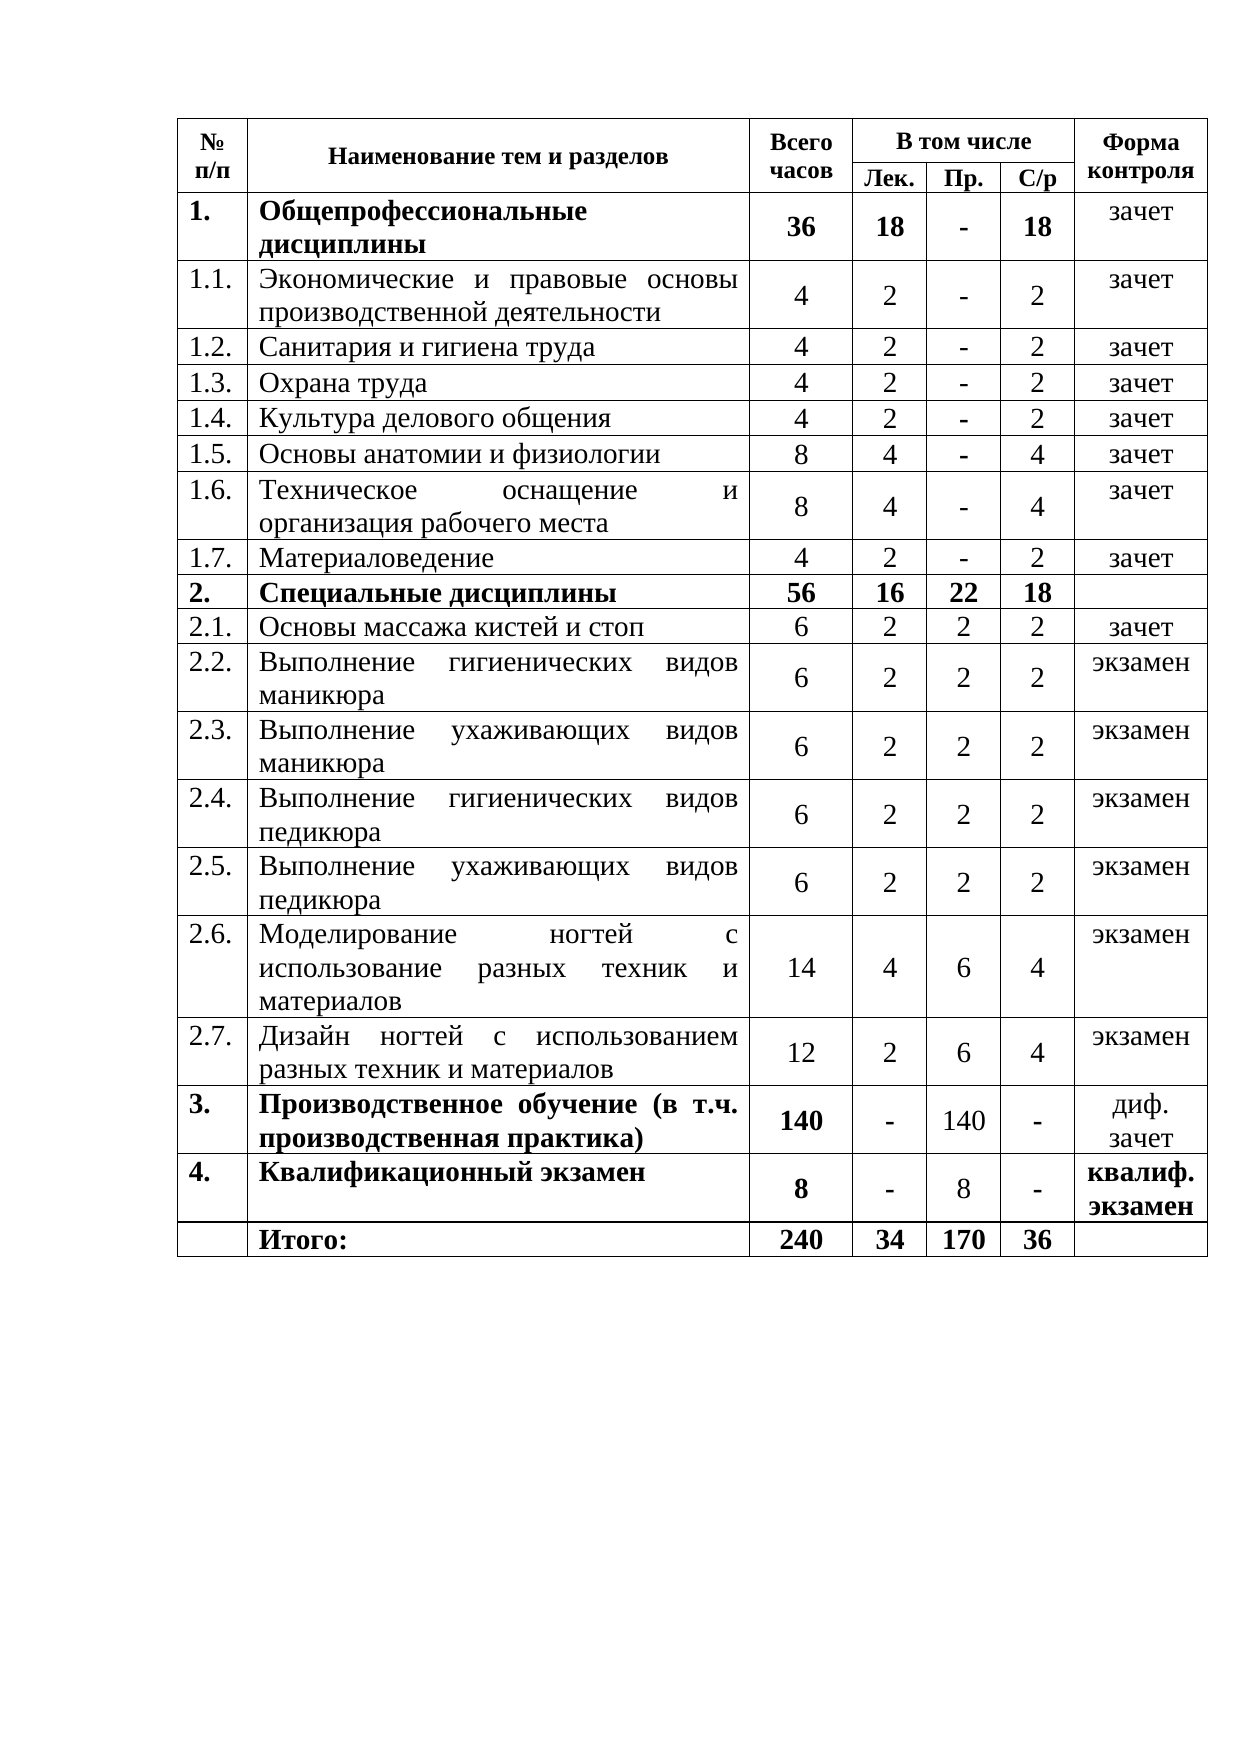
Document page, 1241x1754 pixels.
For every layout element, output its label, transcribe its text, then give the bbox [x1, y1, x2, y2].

table_cell экзамен [1075, 916, 1207, 1017]
table_cell 1.2. [178, 329, 247, 364]
table_cell 4 [1001, 436, 1074, 471]
table_cell Квалификационный экзамен [248, 1154, 749, 1221]
table_cell Техническое оснащение и организация рабочего места [248, 472, 749, 539]
table_cell - [853, 1154, 926, 1221]
table_cell 6 [750, 780, 852, 847]
table_cell 2.6. [178, 916, 247, 1017]
table_header Всего часов [750, 119, 852, 192]
table_cell 240 [750, 1223, 852, 1256]
table_cell 2 [1001, 609, 1074, 643]
table_cell 2 [1001, 540, 1074, 574]
table_cell 2 [853, 644, 926, 711]
table_cell 2.1. [178, 609, 247, 643]
table_cell 4 [750, 329, 852, 364]
table_cell 2 [853, 712, 926, 779]
table_cell Выполнение ухаживающих видов педикюра [248, 848, 749, 915]
table_cell экзамен [1075, 780, 1207, 847]
table_cell 6 [750, 848, 852, 915]
table_cell 1.6. [178, 472, 247, 539]
table_cell 6 [750, 609, 852, 643]
table_cell 2 [927, 848, 1000, 915]
table_cell Экономические и правовые основы производственной деятельности [248, 261, 749, 328]
table_cell 2.7. [178, 1018, 247, 1085]
table_cell 1.4. [178, 401, 247, 435]
table_cell 22 [927, 575, 1000, 608]
table_cell 56 [750, 575, 852, 608]
table_cell 2 [1001, 365, 1074, 399]
table_cell Основы массажа кистей и стоп [248, 609, 749, 643]
table_cell Общепрофессиональные дисциплины [248, 193, 749, 260]
table_cell квалиф. экзамен [1075, 1154, 1207, 1221]
table_cell Санитария и гигиена труда [248, 329, 749, 364]
table_cell 4 [750, 540, 852, 574]
table_cell 4 [1001, 1018, 1074, 1085]
table_cell 12 [750, 1018, 852, 1085]
table_cell зачет [1075, 261, 1207, 328]
table_cell 2 [1001, 712, 1074, 779]
table_cell [1075, 1223, 1207, 1256]
table_cell 2 [853, 848, 926, 915]
table_cell зачет [1075, 329, 1207, 364]
table_cell 6 [927, 1018, 1000, 1085]
table_cell зачет [1075, 540, 1207, 574]
table_cell 8 [750, 436, 852, 471]
table_cell 4 [853, 472, 926, 539]
table_cell 2 [1001, 644, 1074, 711]
table_cell Производственное обучение (в т.ч. производственная практика) [248, 1086, 749, 1153]
table_cell 2 [927, 644, 1000, 711]
table_cell 1.7. [178, 540, 247, 574]
table_cell 4. [178, 1154, 247, 1221]
table_cell 4 [853, 916, 926, 1017]
table_cell Основы анатомии и физиологии [248, 436, 749, 471]
table_cell 2 [853, 365, 926, 399]
table_header Наименование тем и разделов [248, 119, 749, 192]
table_cell - [1001, 1086, 1074, 1153]
table_cell [178, 1223, 247, 1256]
table_cell зачет [1075, 401, 1207, 435]
table_cell - [927, 436, 1000, 471]
table_header В том числе [853, 119, 1074, 162]
table_cell экзамен [1075, 1018, 1207, 1085]
table_cell 4 [750, 261, 852, 328]
table_cell - [927, 329, 1000, 364]
table_cell 2 [1001, 401, 1074, 435]
table_cell - [927, 472, 1000, 539]
table_cell 2 [1001, 848, 1074, 915]
table_cell экзамен [1075, 644, 1207, 711]
table_cell 4 [1001, 916, 1074, 1017]
table_cell 1.1. [178, 261, 247, 328]
table_cell 36 [1001, 1223, 1074, 1256]
table_cell 140 [750, 1086, 852, 1153]
table_cell - [927, 365, 1000, 399]
table_cell 1. [178, 193, 247, 260]
table_cell 2 [927, 780, 1000, 847]
table_cell зачет [1075, 365, 1207, 399]
table_cell 18 [1001, 575, 1074, 608]
table_header Форма контроля [1075, 119, 1207, 192]
table_cell 2 [927, 609, 1000, 643]
table_cell Моделирование ногтей с использование разных техник и материалов [248, 916, 749, 1017]
table_cell 36 [750, 193, 852, 260]
table_cell Дизайн ногтей с использованием разных техник и материалов [248, 1018, 749, 1085]
table_cell - [1001, 1154, 1074, 1221]
table_cell 2 [1001, 261, 1074, 328]
table_cell Итого: [248, 1223, 749, 1256]
table_cell Выполнение гигиенических видов педикюра [248, 780, 749, 847]
table_cell 170 [927, 1223, 1000, 1256]
table_cell 1.3. [178, 365, 247, 399]
table_cell - [853, 1086, 926, 1153]
table_cell зачет [1075, 472, 1207, 539]
table_cell 2.3. [178, 712, 247, 779]
table_cell 140 [927, 1086, 1000, 1153]
table_cell С/р [1001, 163, 1074, 192]
table_header № п/п [178, 119, 247, 192]
table_cell экзамен [1075, 712, 1207, 779]
table_cell Охрана труда [248, 365, 749, 399]
table_cell 2 [853, 329, 926, 364]
table_cell Пр. [927, 163, 1000, 192]
table_cell - [927, 193, 1000, 260]
table_cell 4 [853, 436, 926, 471]
table_cell - [927, 401, 1000, 435]
table_cell 2.2. [178, 644, 247, 711]
table_cell - [927, 261, 1000, 328]
table_cell 34 [853, 1223, 926, 1256]
table_cell 18 [853, 193, 926, 260]
table_cell Материаловедение [248, 540, 749, 574]
table_cell зачет [1075, 609, 1207, 643]
table_cell 2 [853, 780, 926, 847]
table_cell зачет [1075, 436, 1207, 471]
table_cell 2 [853, 540, 926, 574]
table_cell экзамен [1075, 848, 1207, 915]
table_cell 1.5. [178, 436, 247, 471]
table_cell 2 [853, 1018, 926, 1085]
table_cell 2.5. [178, 848, 247, 915]
table_cell 4 [750, 401, 852, 435]
table_cell Выполнение ухаживающих видов маникюра [248, 712, 749, 779]
table_cell 6 [927, 916, 1000, 1017]
table_cell 2 [927, 712, 1000, 779]
table_cell 16 [853, 575, 926, 608]
table_cell зачет [1075, 193, 1207, 260]
table_cell 2 [853, 401, 926, 435]
table_cell 14 [750, 916, 852, 1017]
table_cell диф. зачет [1075, 1086, 1207, 1153]
table_cell 2. [178, 575, 247, 608]
table_cell 2 [853, 609, 926, 643]
table_cell 4 [750, 365, 852, 399]
table_cell 6 [750, 712, 852, 779]
table_cell Специальные дисциплины [248, 575, 749, 608]
table_cell 2.4. [178, 780, 247, 847]
table_cell 2 [1001, 780, 1074, 847]
table_cell 18 [1001, 193, 1074, 260]
table_cell Лек. [853, 163, 926, 192]
table_cell 4 [1001, 472, 1074, 539]
table_cell 8 [750, 1154, 852, 1221]
table_cell 8 [927, 1154, 1000, 1221]
table_cell 2 [1001, 329, 1074, 364]
table_cell 8 [750, 472, 852, 539]
table_cell 6 [750, 644, 852, 711]
table_cell [1075, 575, 1207, 608]
table_cell Выполнение гигиенических видов маникюра [248, 644, 749, 711]
table_cell 3. [178, 1086, 247, 1153]
table_cell 2 [853, 261, 926, 328]
table_cell Культура делового общения [248, 401, 749, 435]
table_cell - [927, 540, 1000, 574]
